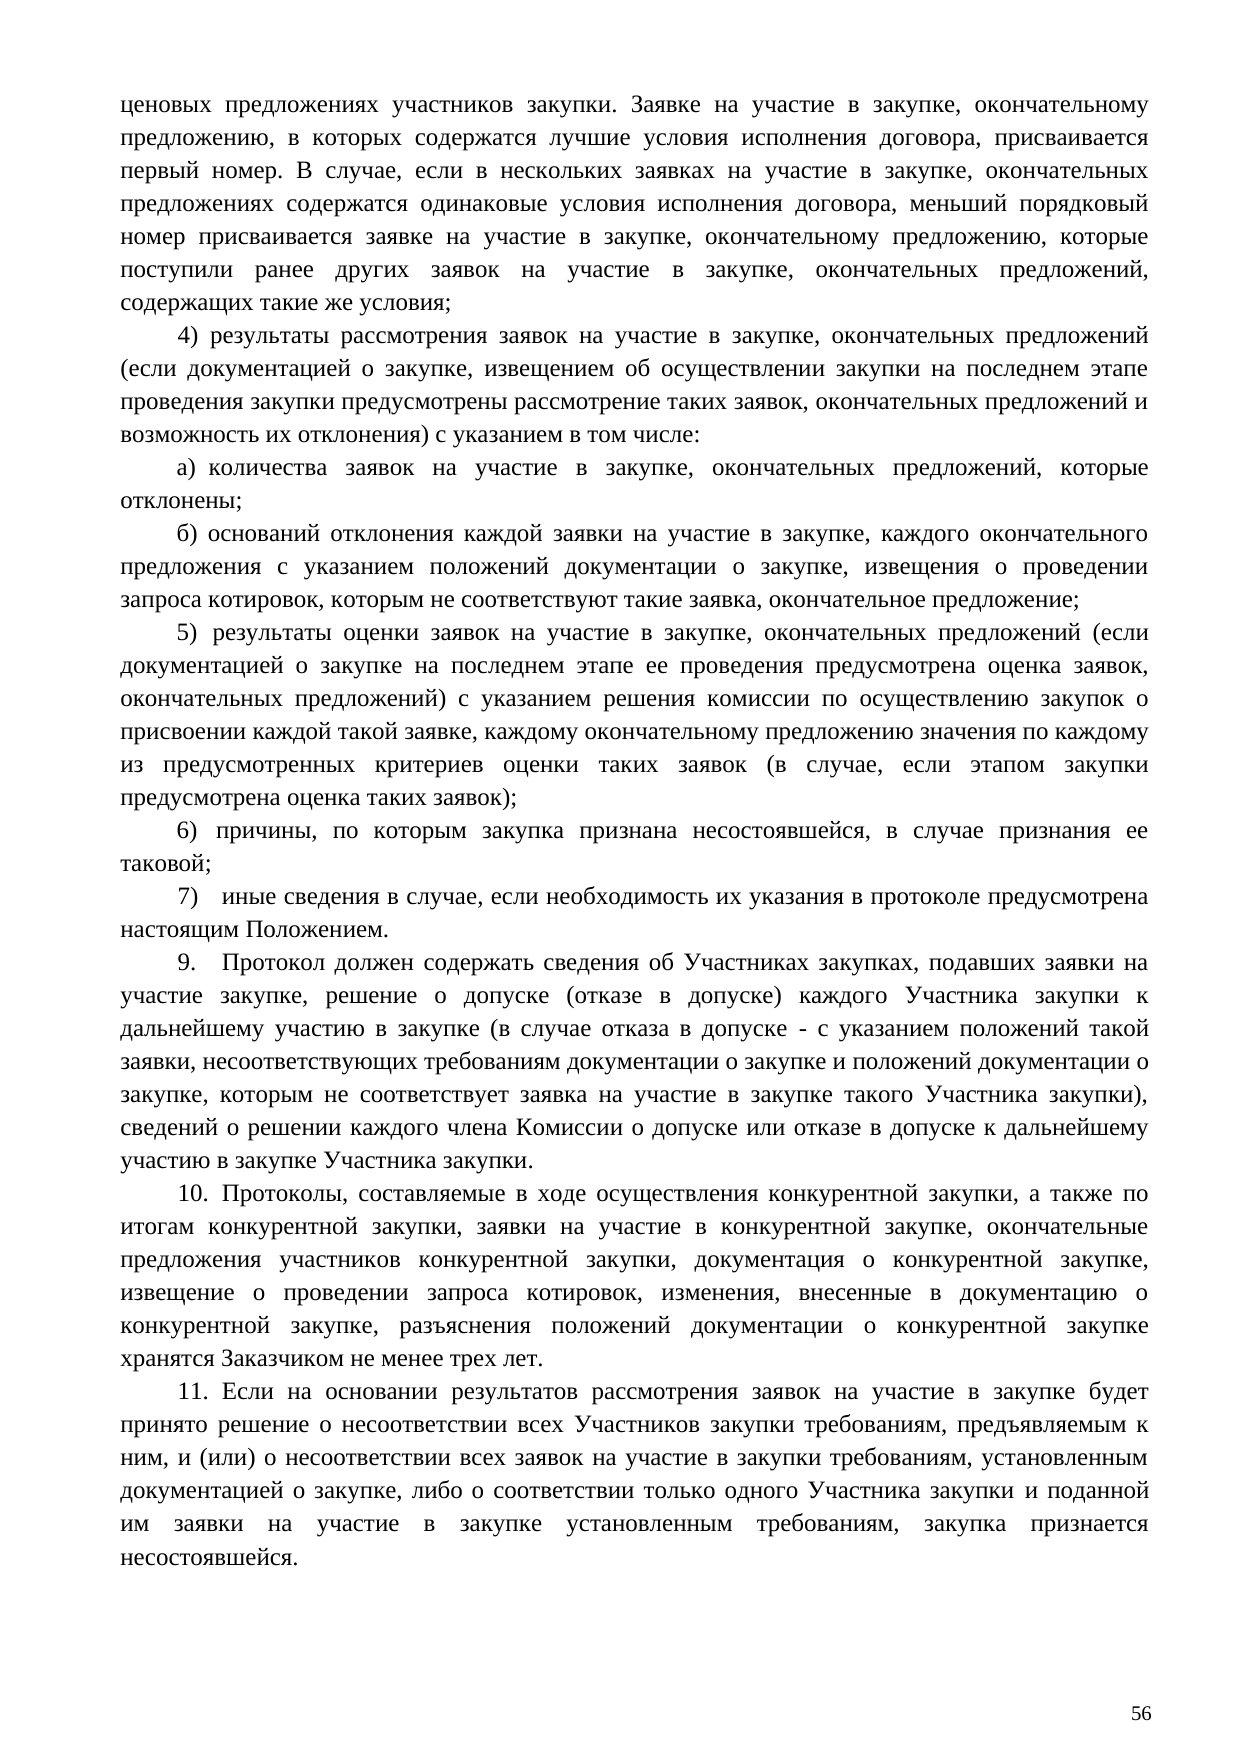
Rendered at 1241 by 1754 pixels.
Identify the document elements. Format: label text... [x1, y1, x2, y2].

list Если на основании результатов рассмотрения заявок на участие в закупке будет принято решение о несоответствии всех Участников закупки требованиям, предъявляемым к ним, и (или) о несоответствии всех заявок на участие в закупки требованиям, установленным документацией о закупке, либо о соответствии только одного Участника закупки и поданной им заявки на участие в закупке установленным требованиям, закупка признается несостоявшейся. [120, 1376, 1149, 1570]
list результаты рассмотрения заявок на участие в закупке, окончательных предложений (если документацией о закупке, извещением об осуществлении закупки на последнем этапе проведения закупки предусмотрены рассмотрение таких заявок, окончательных предложений и возможность их отклонения) с указанием в том числе: [120, 320, 1149, 448]
text б) оснований отклонения каждой заявки на участие в закупке, каждого окончательного предложения с указанием положений документации о закупке, извещения о проведении запроса котировок, которым не соответствуют такие заявка, окончательное предложение; [120, 518, 1149, 613]
list Протоколы, составляемые в ходе осуществления конкурентной закупки, а также по итогам конкурентной закупки, заявки на участие в конкурентной закупке, окончательные предложения участников конкурентной закупки, документация о конкурентной закупке, извещение о проведении запроса котировок, изменения, внесенные в документацию о конкурентной закупке, разъяснения положений документации о конкурентной закупке хранятся Заказчиком не менее трех лет. [120, 1178, 1149, 1372]
list результаты оценки заявок на участие в закупке, окончательных предложений (если документацией о закупке на последнем этапе ее проведения предусмотрена оценка заявок, окончательных предложений) с указанием решения комиссии по осуществлению закупок о присвоении каждой такой заявке, каждому окончательному предложению значения по каждому из предусмотренных критериев оценки таких заявок (в случае, если этапом закупки предусмотрена оценка таких заявок); [120, 617, 1149, 811]
list причины, по которым закупка признана несостоявшейся, в случае признания ее таковой; [120, 815, 1149, 877]
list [120, 89, 1149, 316]
list иные сведения в случае, если необходимость их указания в протоколе предусмотрена настоящим Положением. [120, 881, 1149, 943]
text а) количества заявок на участие в закупке, окончательных предложений, которые отклонены; [120, 452, 1149, 514]
list Протокол должен содержать сведения об Участниках закупках, подавших заявки на участие закупке, решение о допуске (отказе в допуске) каждого Участника закупки к дальнейшему участию в закупке (в случае отказа в допуске - с указанием положений такой заявки, несоответствующих требованиям документации о закупке и положений документации о закупке, которым не соответствует заявка на участие в закупке такого Участника закупки), сведений о решении каждого члена Комиссии о допуске или отказе в допуске к дальнейшему участию в закупке Участника закупки. [120, 947, 1149, 1174]
